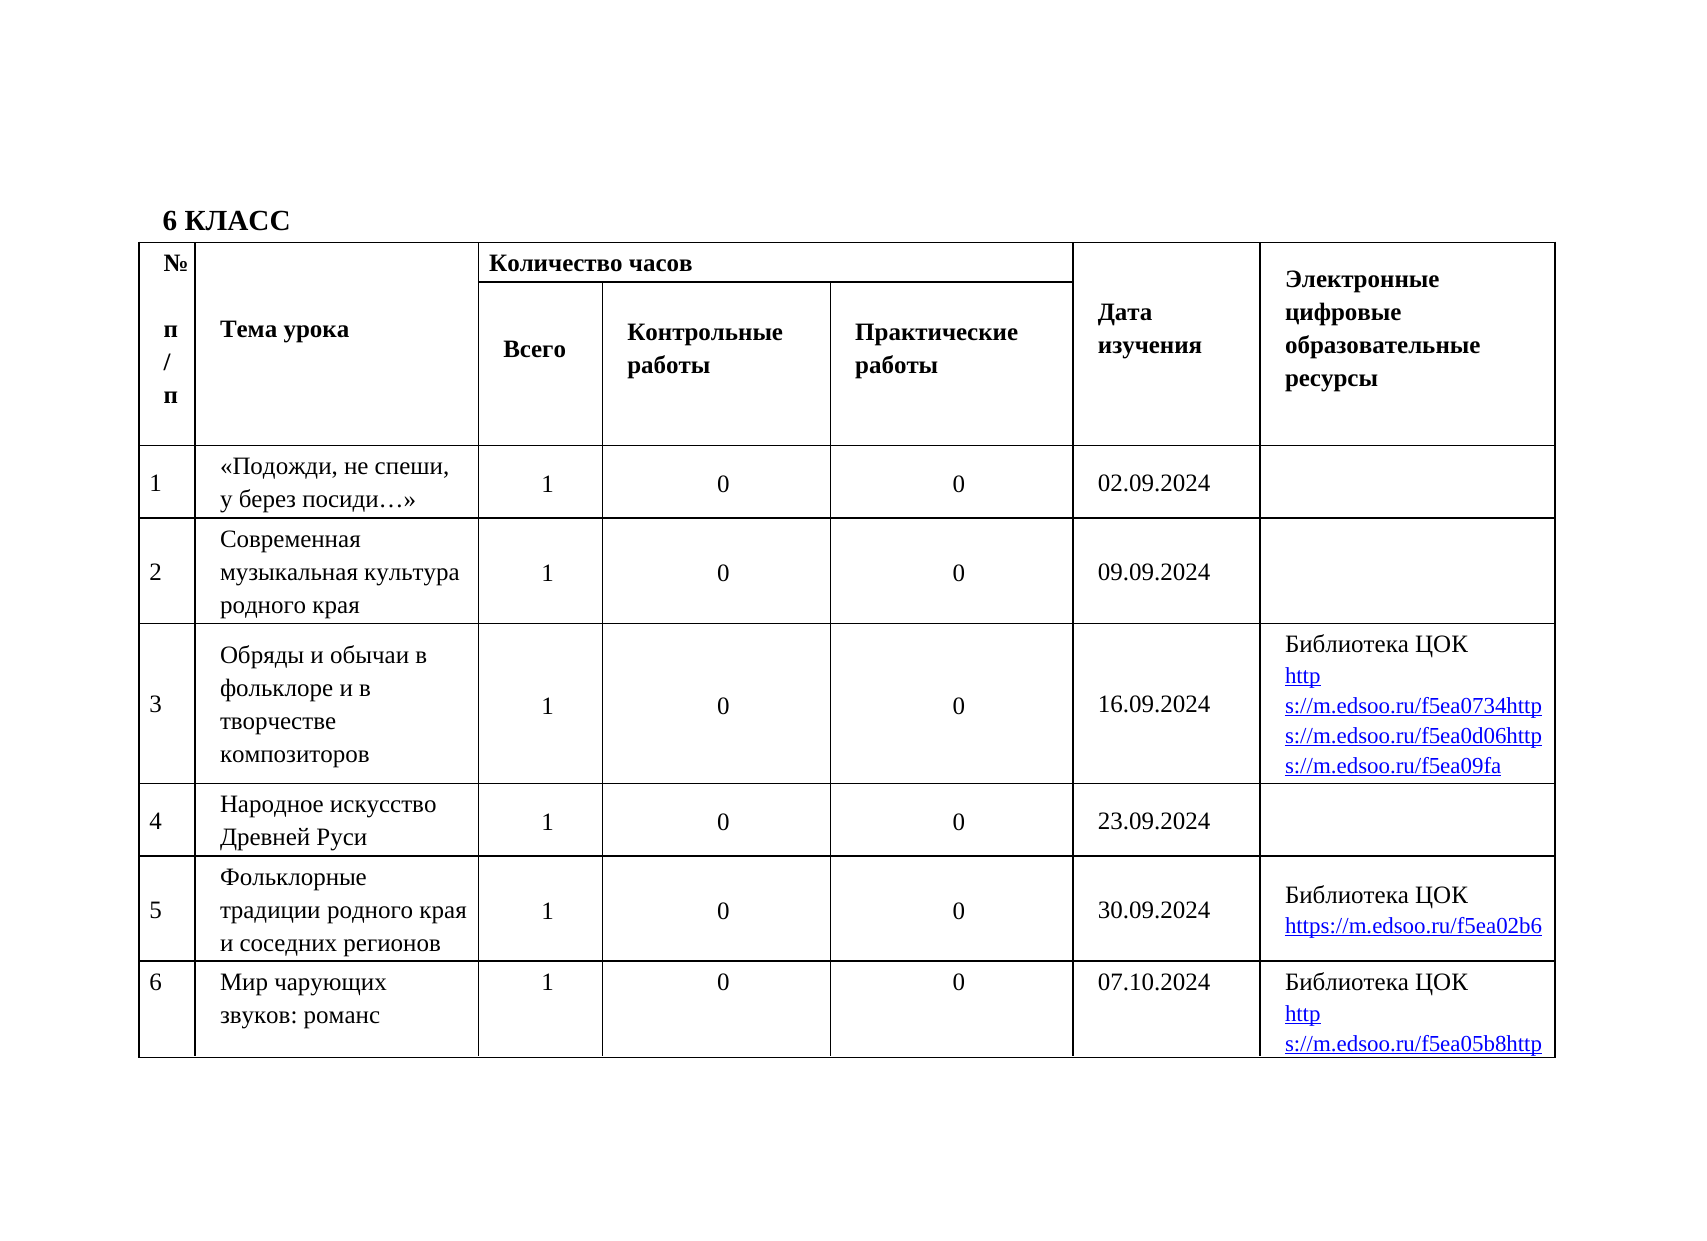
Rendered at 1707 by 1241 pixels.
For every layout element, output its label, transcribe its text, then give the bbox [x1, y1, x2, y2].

table_cell Библиотека ЦОК https://m.edsoo.ru/f5ea02b6 [1261, 857, 1554, 960]
table_cell 30.09.2024 [1074, 857, 1259, 960]
table_cell 02.09.2024 [1074, 446, 1259, 517]
table_cell «Подожди, не спеши, у берез посиди…» [196, 446, 478, 517]
table_cell Библиотека ЦОК https://m.edsoo.ru/f5ea0734https://m.edsoo.ru/f5ea0d06https://m.edsoo.ru/f5ea09fa [1261, 624, 1554, 783]
table_cell Народное искусство Древней Руси [196, 784, 478, 855]
table_cell 1 [479, 784, 602, 855]
table_cell 1 [479, 962, 602, 1056]
text 6 КЛАСС [162, 203, 1557, 237]
table_cell 2 [140, 519, 194, 622]
table_cell 5 [140, 857, 194, 960]
table_cell 0 [831, 446, 1072, 517]
table_cell 0 [603, 446, 830, 517]
table_header Количество часов [479, 243, 1072, 281]
table_cell 0 [831, 962, 1072, 1056]
table_cell Практические работы [831, 283, 1072, 444]
table_header № п/п [140, 243, 194, 444]
table_header Дата изучения [1074, 243, 1259, 444]
table_cell 0 [603, 519, 830, 622]
table_cell 0 [831, 784, 1072, 855]
table_cell 1 [140, 446, 194, 517]
table_cell Фольклорные традиции родного края и соседних регионов [196, 857, 478, 960]
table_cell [196, 962, 478, 1056]
table_cell 1 [479, 624, 602, 783]
table_cell 16.09.2024 [1074, 624, 1259, 783]
table_cell 07.10.2024 [1074, 962, 1259, 1056]
table_cell [1261, 784, 1554, 855]
table_cell 09.09.2024 [1074, 519, 1259, 622]
table_header Электронные цифровые образовательные ресурсы [1261, 243, 1554, 444]
table_cell 0 [831, 857, 1072, 960]
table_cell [1261, 962, 1554, 1056]
table_cell Контрольные работы [603, 283, 830, 444]
table_cell 3 [140, 624, 194, 783]
table_cell 0 [831, 624, 1072, 783]
table_cell 23.09.2024 [1074, 784, 1259, 855]
table_cell 0 [831, 519, 1072, 622]
table_cell 0 [603, 857, 830, 960]
table_cell 0 [603, 624, 830, 783]
table_cell 0 [603, 784, 830, 855]
table_cell Современная музыкальная культура родного края [196, 519, 478, 622]
table_cell 4 [140, 784, 194, 855]
table_cell 1 [479, 857, 602, 960]
table_cell 1 [479, 446, 602, 517]
table_cell Всего [479, 283, 602, 444]
table_cell 0 [603, 962, 830, 1056]
table_cell [1261, 519, 1554, 622]
table_cell Обряды и обычаи в фольклоре и в творчестве композиторов [196, 624, 478, 783]
table_cell 6 [140, 962, 194, 1056]
table_cell [1261, 446, 1554, 517]
table_header Тема урока [196, 243, 478, 444]
table_cell 1 [479, 519, 602, 622]
